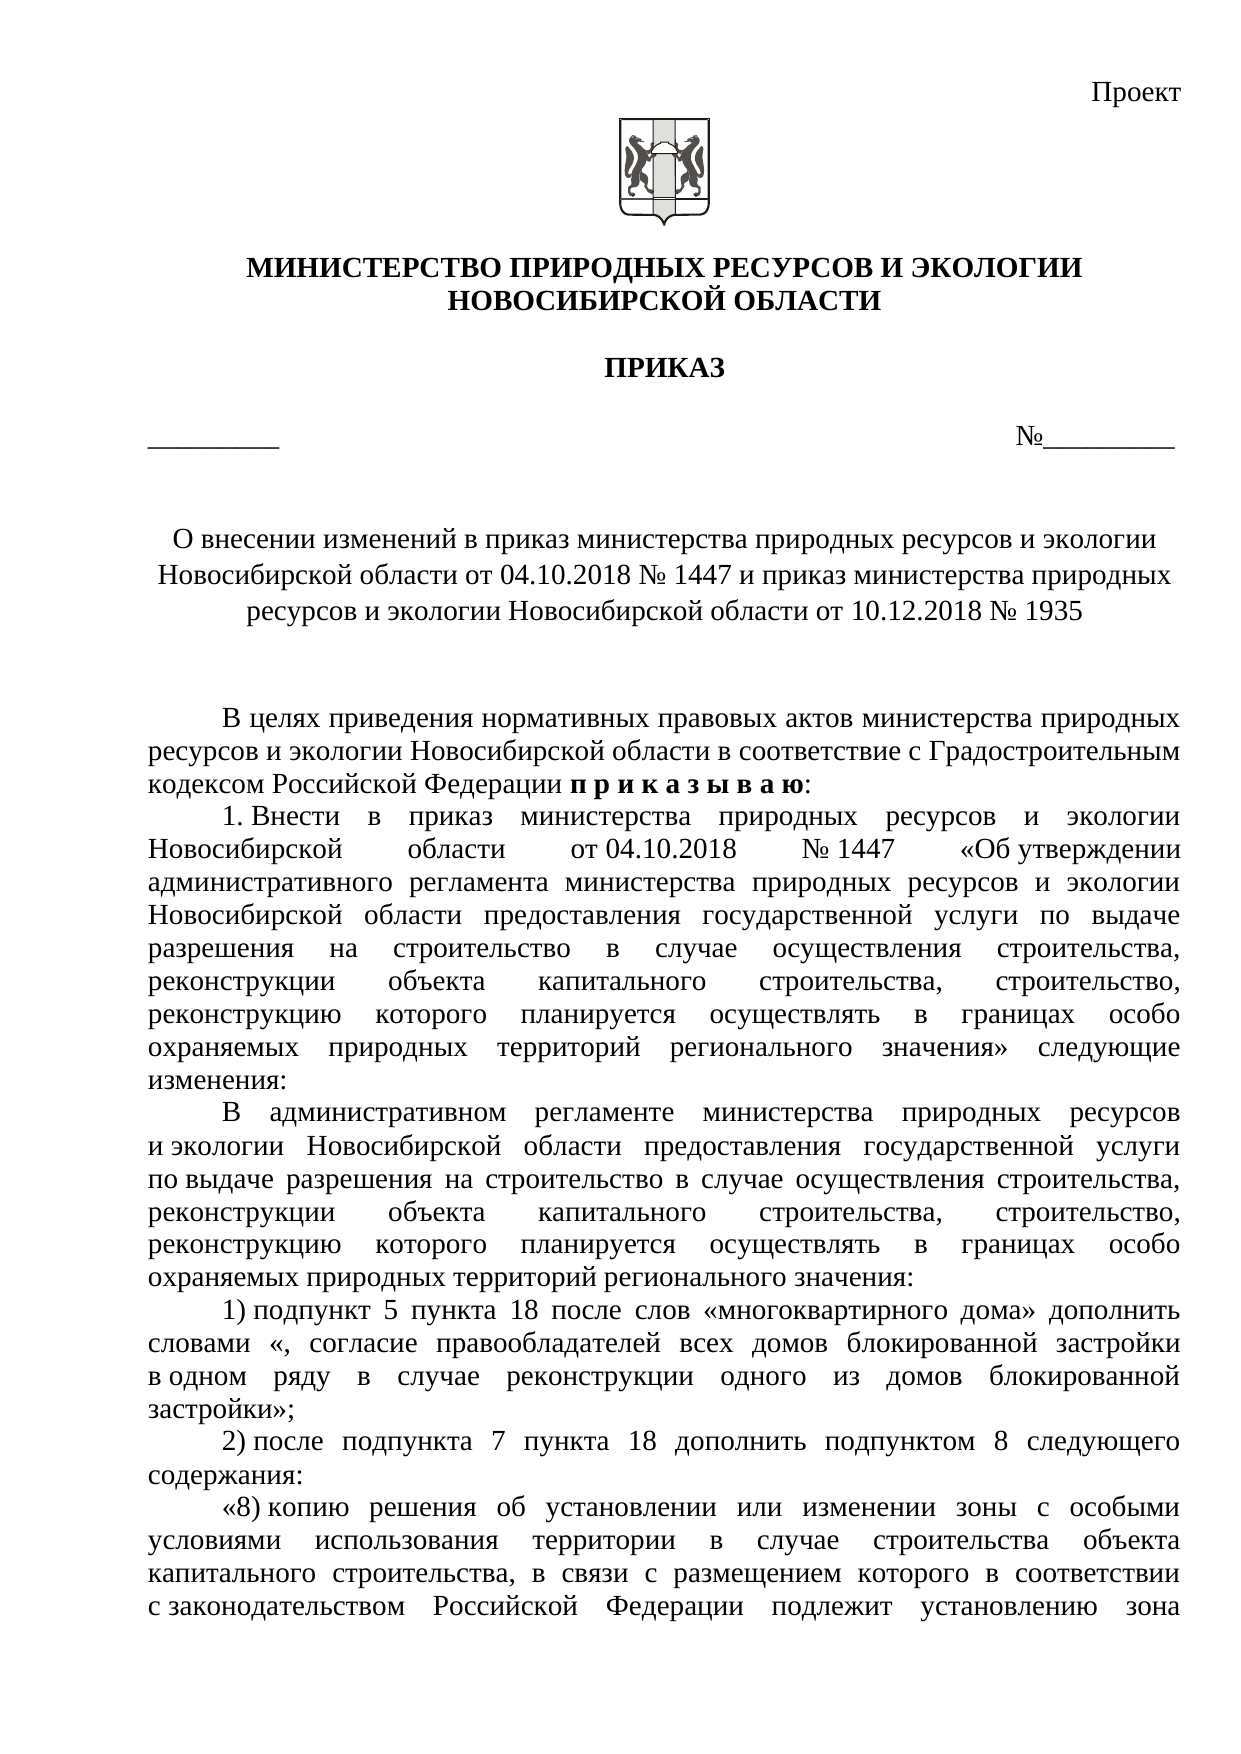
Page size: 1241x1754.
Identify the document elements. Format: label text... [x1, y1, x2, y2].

text О внесении изменений в приказ министерства природных ресурсов и экологии Новосибирской области от 04.10.2018 № 1447 и приказ министерства природных ресурсов и экологии Новосибирской области от 10.12.2018 № 1935 [148, 522, 1181, 627]
text 1. Внести в приказ министерства природных ресурсов и экологии Новосибирской области от 04.10.2018 № 1447 «Об утверждении административного регламента министерства природных ресурсов и экологии Новосибирской области предоставления государственной услуги по выдаче разрешения на строительство в случае осуществления строительства, реконструкции объекта капитального строительства, строительство, реконструкцию которого планируется осуществлять в границах особо охраняемых природных территорий регионального значения» следующие изменения: [148, 799, 1181, 1096]
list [148, 1490, 1181, 1622]
text _________ №_________ [148, 418, 1181, 451]
text ПРИКАЗ [148, 351, 1181, 384]
list 1) подпункт 5 пункта 18 после слов «многоквартирного дома» дополнить словами «, согласие правообладателей всех домов блокированной застройки в одном ряду в случае реконструкции одного из домов блокированной застройки»; [148, 1293, 1181, 1424]
text МИНИСТЕРСТВО ПРИРОДНЫХ РЕСУРСОВ И ЭКОЛОГИИ [148, 250, 1181, 283]
text В целях приведения нормативных правовых актов министерства природных ресурсов и экологии Новосибирской области в соответствие с Градостроительным кодексом Российской Федерации п р и к а з ы в а ю: [148, 701, 1181, 799]
text НОВОСИБИРСКОЙ ОБЛАСТИ [148, 283, 1181, 317]
text В административном регламенте министерства природных ресурсов и экологии Новосибирской области предоставления государственной услуги по выдаче разрешения на строительство в случае осуществления строительства, реконструкции объекта капитального строительства, строительство, реконструкцию которого планируется осуществлять в границах особо охраняемых природных территорий регионального значения: [148, 1096, 1181, 1293]
list 2) после подпункта 7 пункта 18 дополнить подпунктом 8 следующего содержания: [148, 1424, 1181, 1490]
